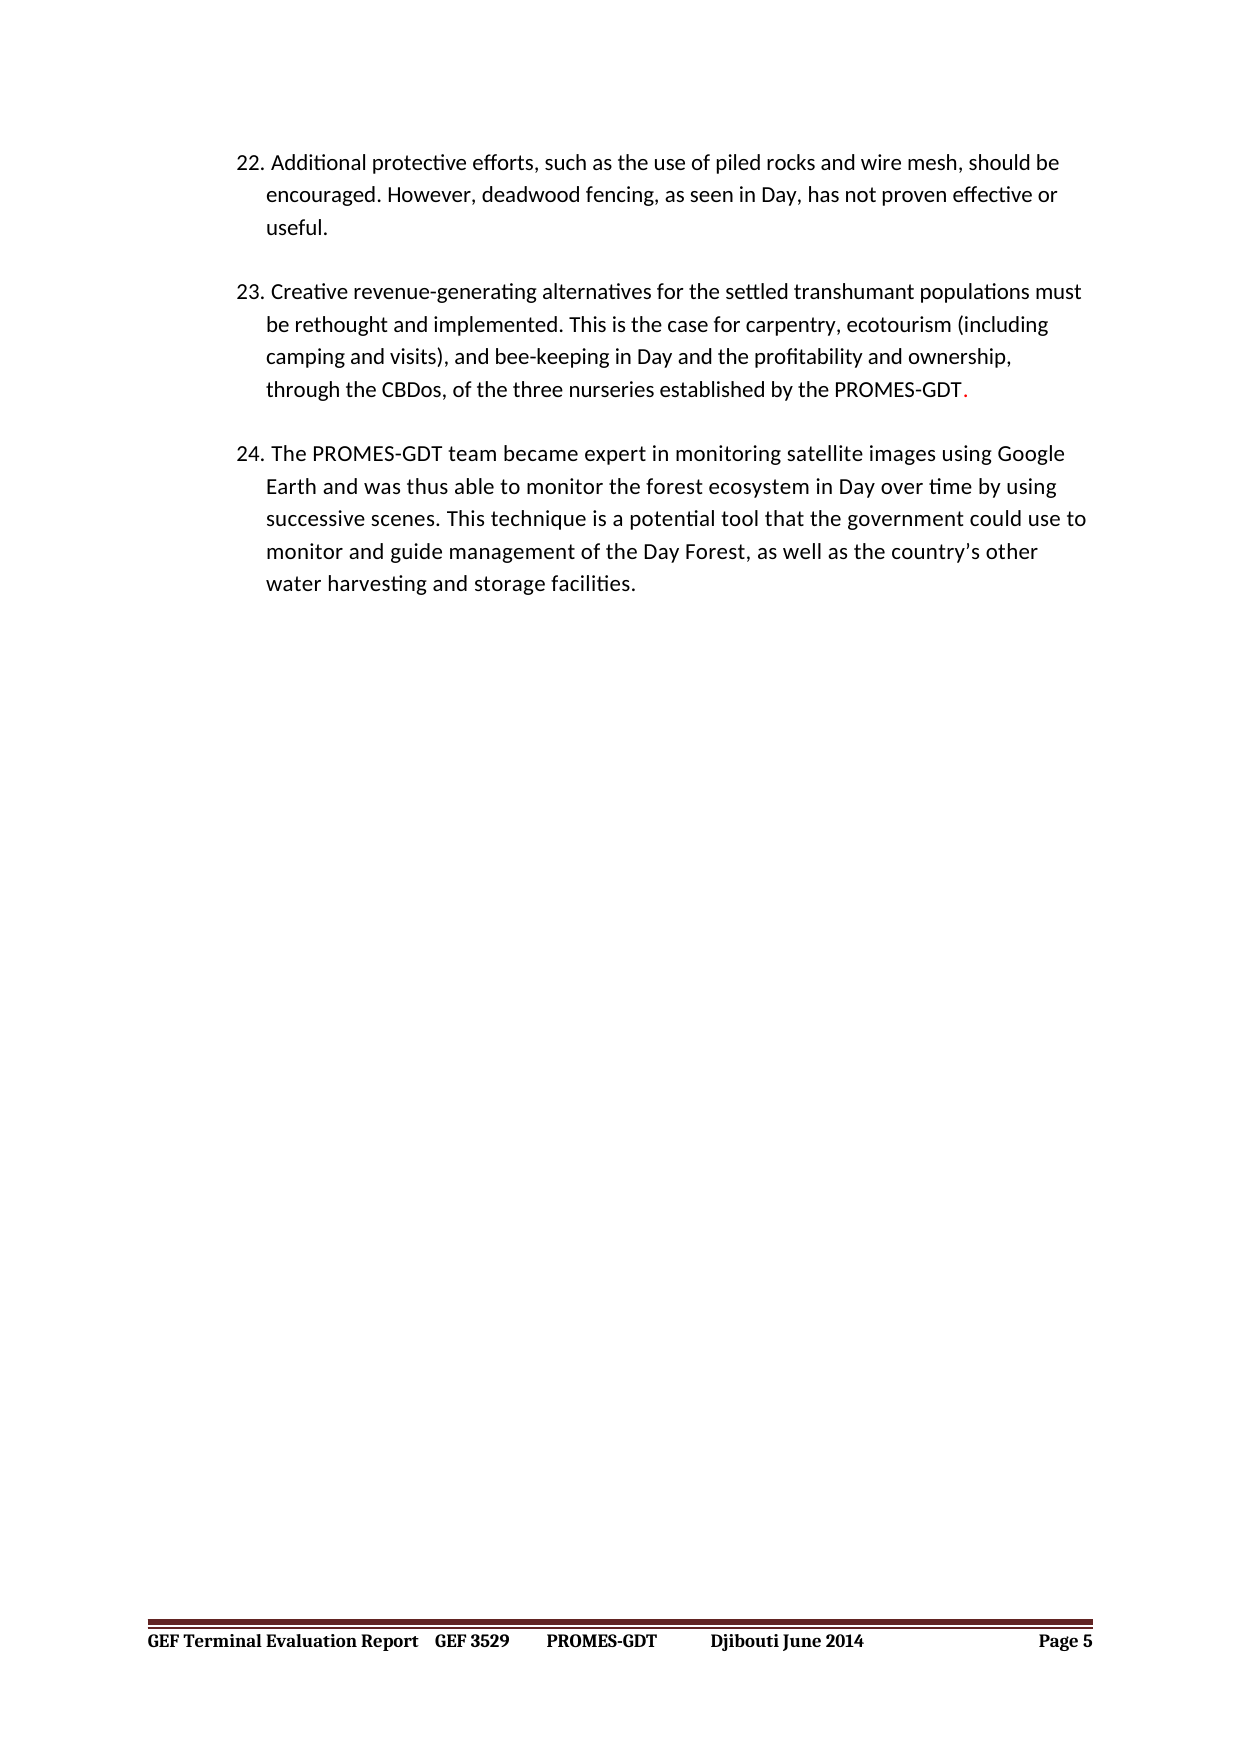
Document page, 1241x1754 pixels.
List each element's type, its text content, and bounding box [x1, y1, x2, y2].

list Additional protective efforts, such as the use of piled rocks and wire mesh, should be encouraged. However, deadwood fencing, as seen in Day, has not proven effective or useful. [236, 148, 1093, 241]
list Creative revenue-generating alternatives for the settled transhumant populations must be rethought and implemented. This is the case for carpentry, ecotourism (including camping and visits), and bee-keeping in Day and the profitability and ownership, through the CBDos, of the three nurseries established by the PROMES-GDT. [236, 277, 1093, 403]
list The PROMES-GDT team became expert in monitoring satellite images using Google Earth and was thus able to monitor the forest ecosystem in Day over time by using successive scenes. This technique is a potential tool that the government could use to monitor and guide management of the Day Forest, as well as the country’s other water harvesting and storage facilities. [236, 439, 1093, 597]
